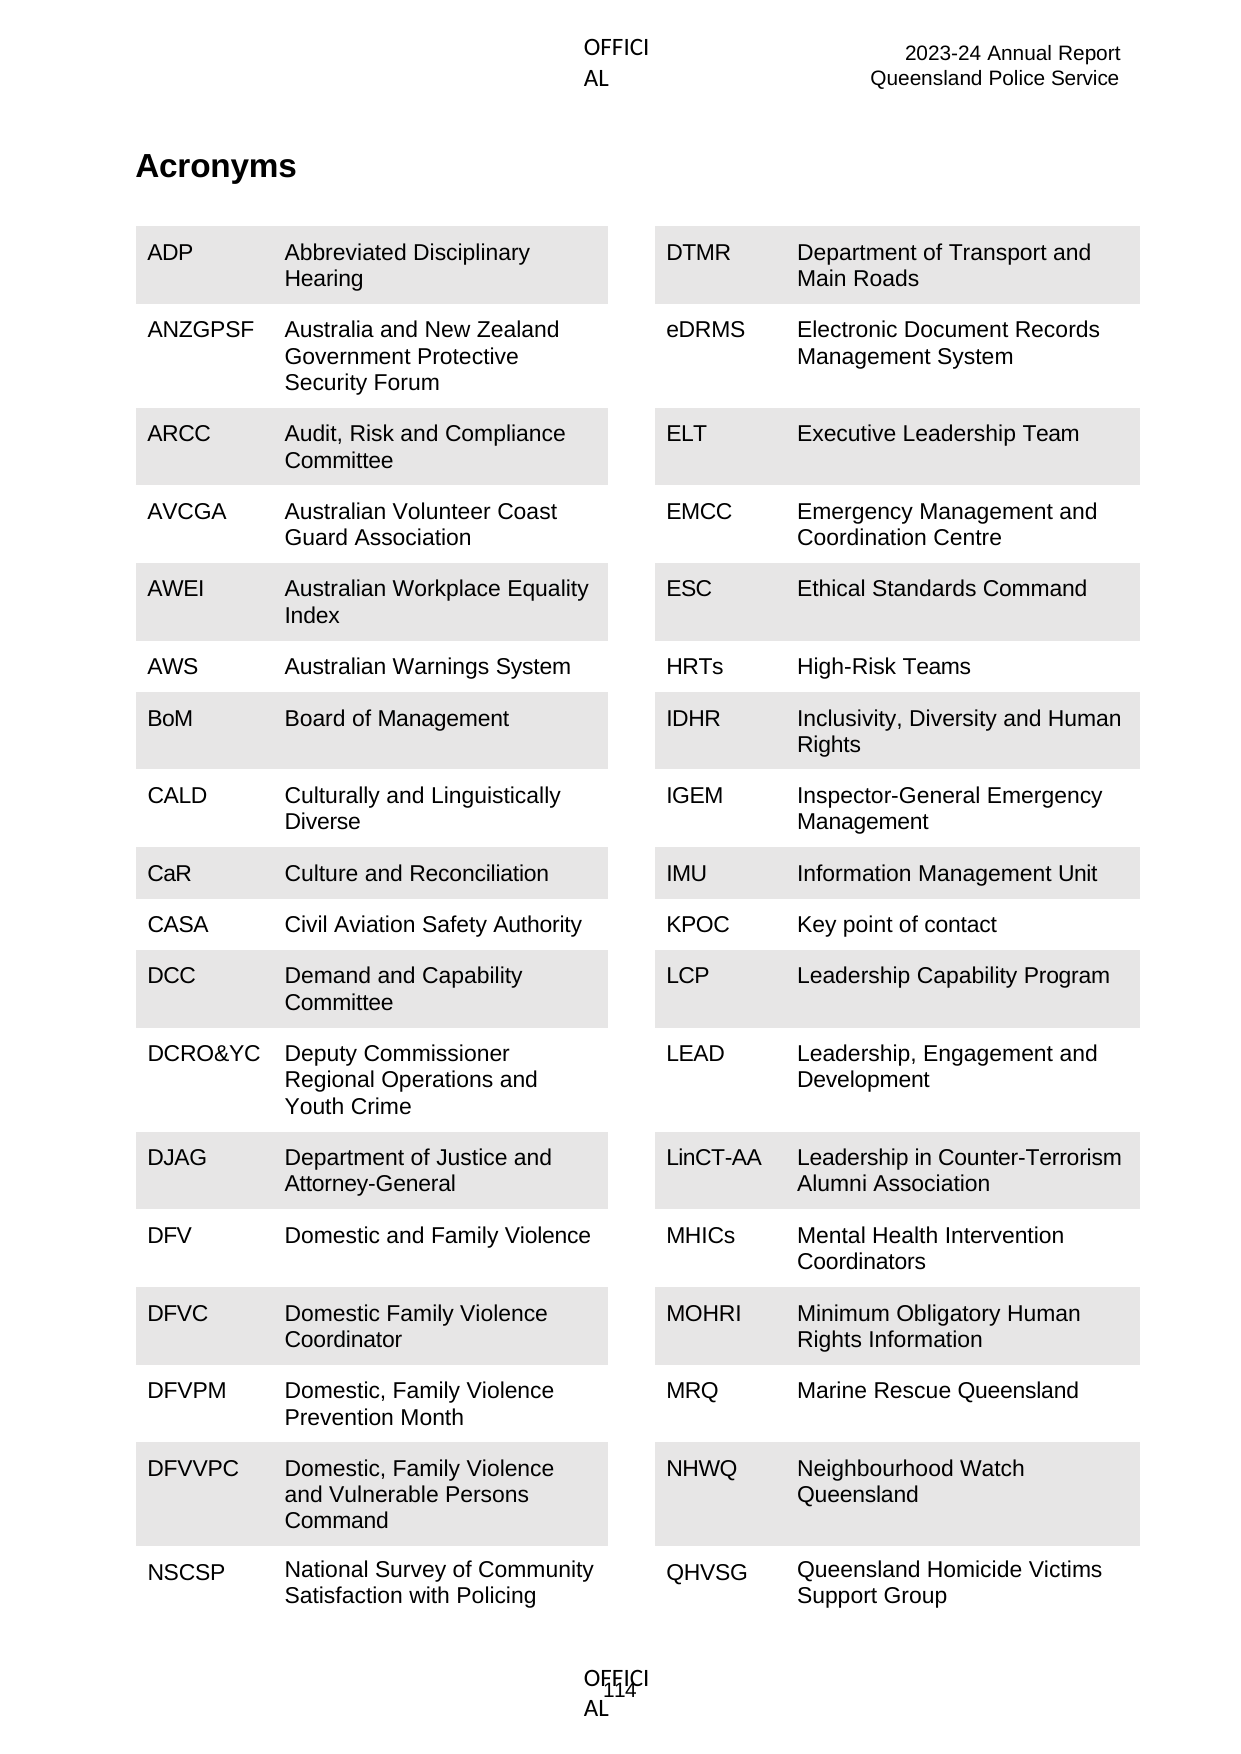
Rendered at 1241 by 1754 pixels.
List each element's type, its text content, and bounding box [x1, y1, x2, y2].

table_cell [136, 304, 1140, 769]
subtitle Acronyms [135, 146, 1180, 184]
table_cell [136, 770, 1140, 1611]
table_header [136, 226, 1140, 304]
